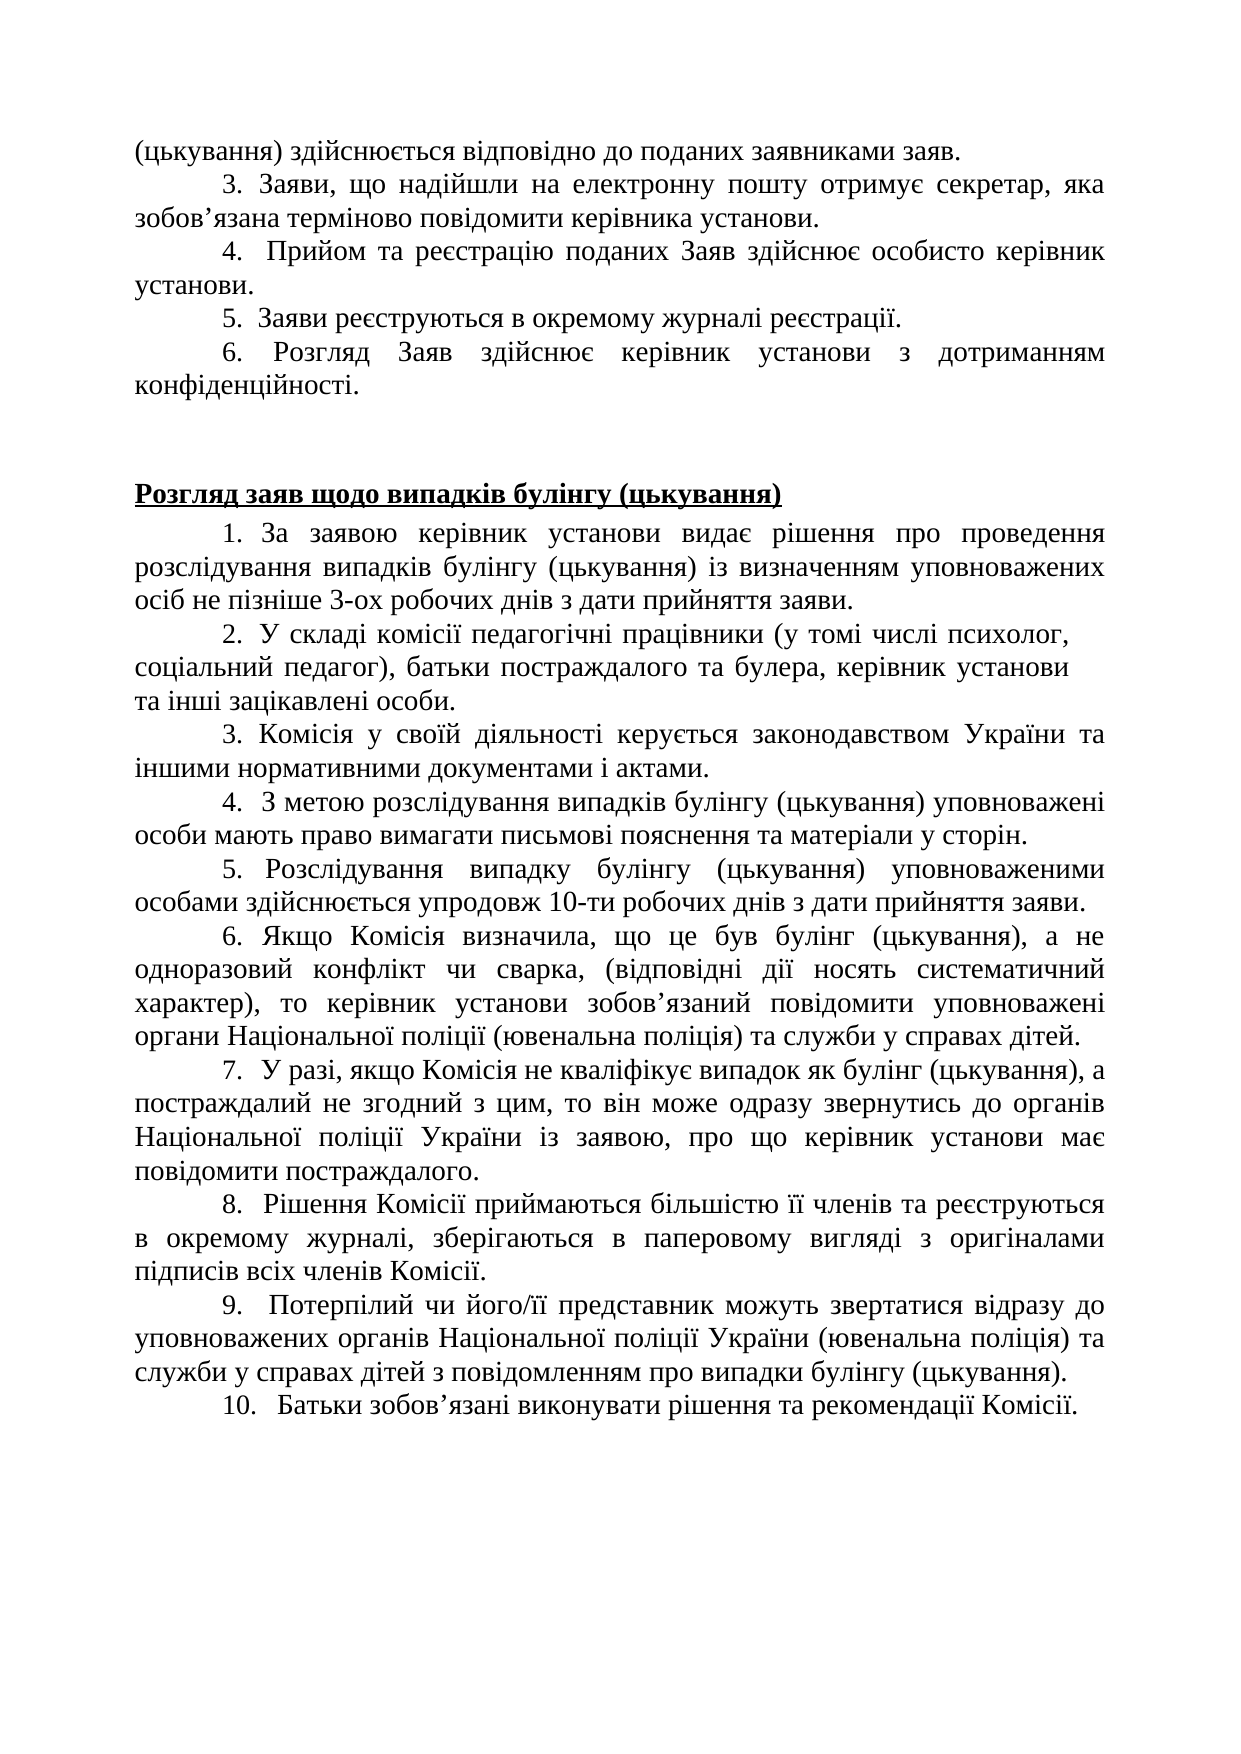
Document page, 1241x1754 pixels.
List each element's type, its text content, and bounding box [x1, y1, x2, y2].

list У складі комісії педагогічні працівники (у томі числі психолог, соціальний педагог), батьки постраждалого та булера, керівник установи та інші зацікавлені особи. [134, 616, 1071, 717]
list З метою розслідування випадків булінгу (цькування) уповноважені особи мають право вимагати письмові пояснення та матеріали у сторін. [134, 784, 1106, 851]
list Заяви, що надійшли на електронну пошту отримує секретар, яка зобов’язана терміново повідомити керівника установи. [134, 167, 1106, 234]
list За заявою керівник установи видає рішення про проведення розслідування випадків булінгу (цькування) із визначенням уповноважених осіб не пізніше 3-ох робочих днів з дати прийняття заяви. [134, 516, 1106, 616]
list Розслідування випадку булінгу (цькування) уповноваженими особами здійснюється упродовж 10-ти робочих днів з дати прийняття заяви. [134, 851, 1106, 918]
list Розгляд Заяв здійснює керівник установи з дотриманням конфіденційності. [134, 334, 1106, 402]
list Комісія у своїй діяльності керується законодавством України та іншими нормативними документами і актами. [134, 717, 1106, 784]
list У разі, якщо Комісія не кваліфікує випадок як булінг (цькування), а постраждалий не згодний з цим, то він може одразу звернутись до органів Національної поліції України із заявою, про що керівник установи має повідомити постраждалого. [134, 1052, 1106, 1187]
list Потерпілий чи його/її представник можуть звертатися відразу до уповноважених органів Національної поліції України (ювенальна поліція) та служби у справах дітей з повідомленням про випадки булінгу (цькування). [134, 1287, 1106, 1388]
text Розгляд заяв щодо випадків булінгу (цькування) [134, 481, 1108, 509]
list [134, 133, 1106, 167]
list Заяви реєструються в окремому журналі реєстрації. [134, 301, 1108, 334]
list Прийом та реєстрацію поданих Заяв здійснює особисто керівник установи. [134, 234, 1106, 301]
list Якщо Комісія визначила, що це був булінг (цькування), а не одноразовий конфлікт чи сварка, (відповідні дії носять систематичний характер), то керівник установи зобов’язаний повідомити уповноважені органи Національної поліції (ювенальна поліція) та служби у справах дітей. [134, 918, 1106, 1052]
list Батьки зобов’язані виконувати рішення та рекомендації Комісії. [134, 1388, 1108, 1421]
list Рішення Комісії приймаються більшістю її членів та реєструються в окремому журналі, зберігаються в паперовому вигляді з оригіналами підписів всіх членів Комісії. [134, 1187, 1106, 1287]
